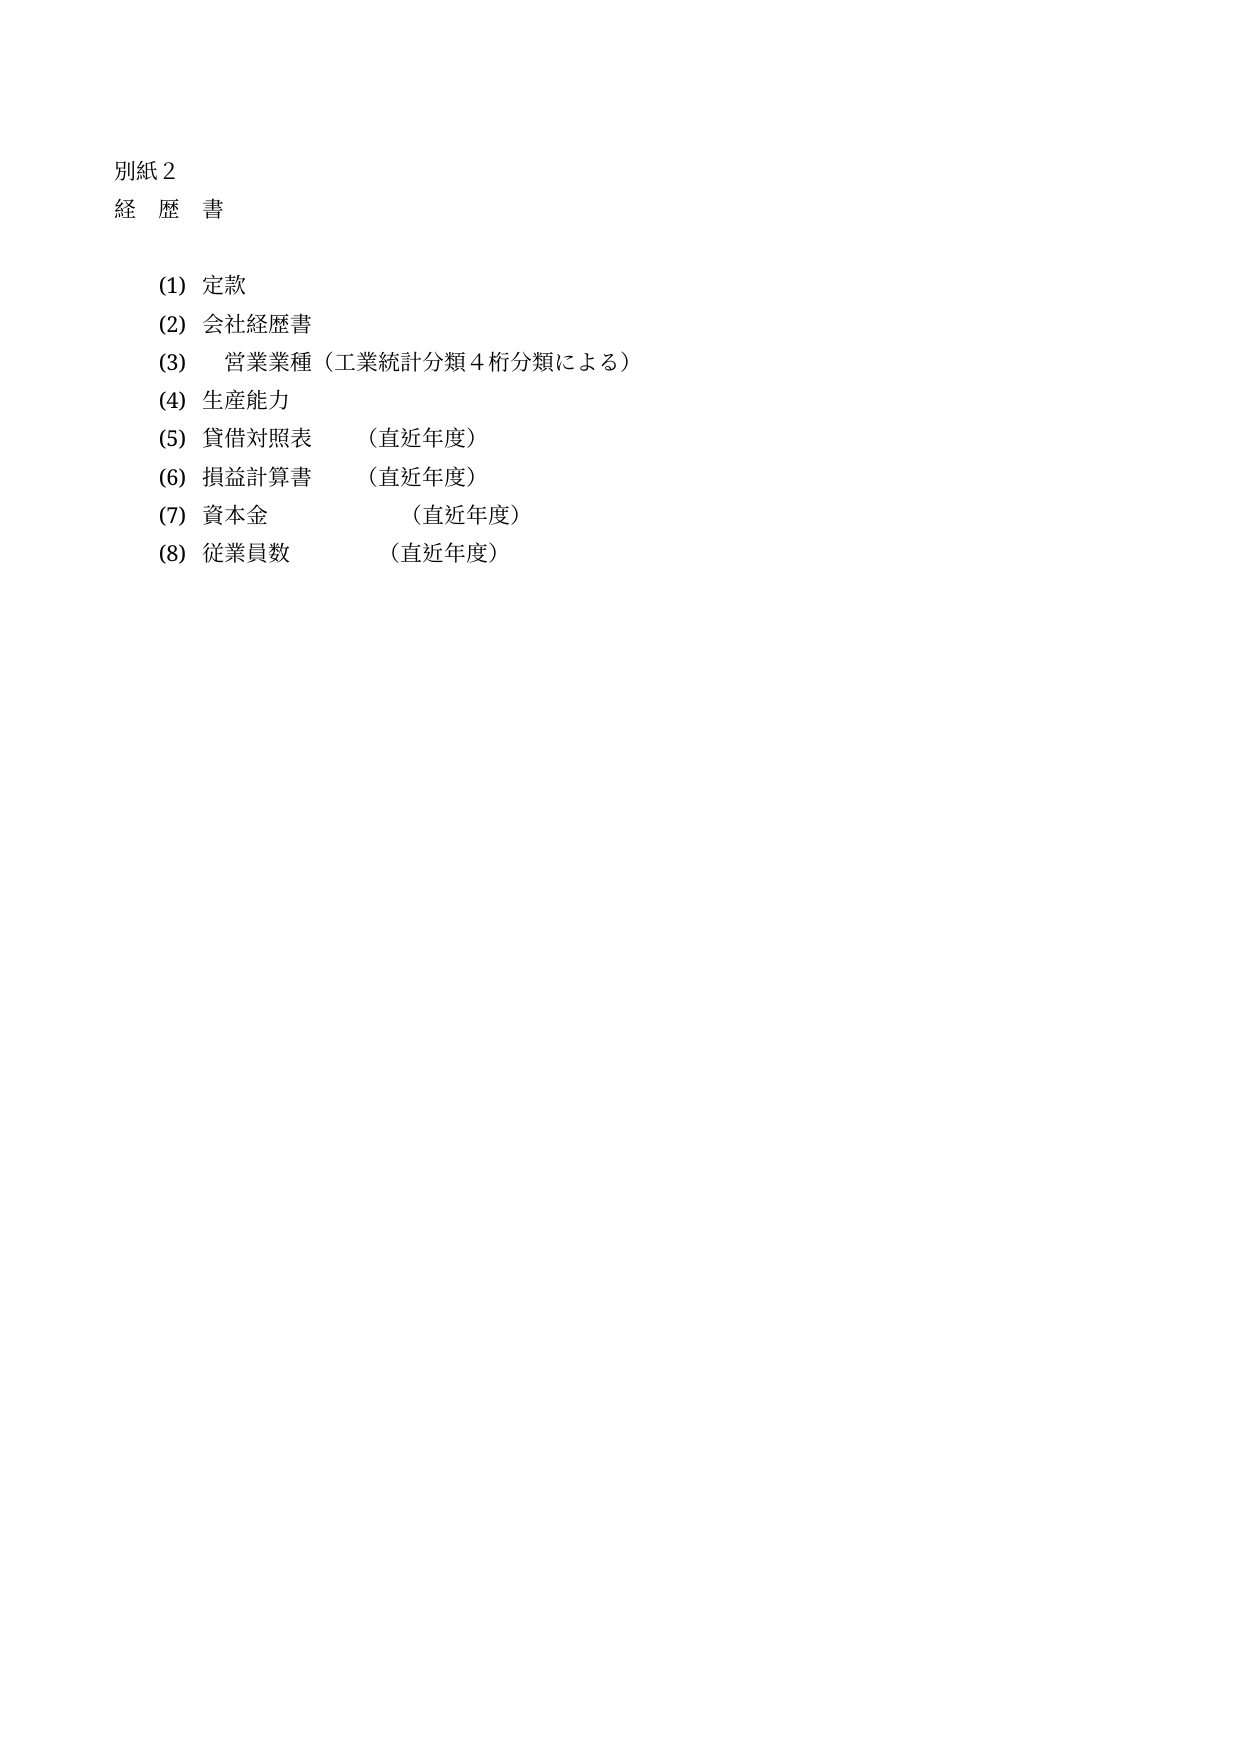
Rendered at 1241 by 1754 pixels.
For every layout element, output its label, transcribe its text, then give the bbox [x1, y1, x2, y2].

text (3) 営業業種（工業統計分類４桁分類による） [114, 342, 1126, 380]
text (5) 貸借対照表 （直近年度） [114, 418, 1126, 456]
text (4) 生産能力 [114, 380, 1126, 418]
text (2) 会社経歴書 [114, 303, 1126, 342]
text (8) 従業員数 （直近年度） [114, 533, 1126, 571]
text (7) 資本金 （直近年度） [114, 495, 1126, 533]
text 経 歴 書 [114, 189, 1126, 227]
text (6) 損益計算書 （直近年度） [114, 456, 1126, 495]
text (1) 定款 [114, 265, 1126, 303]
text 別紙２ [114, 151, 1126, 189]
